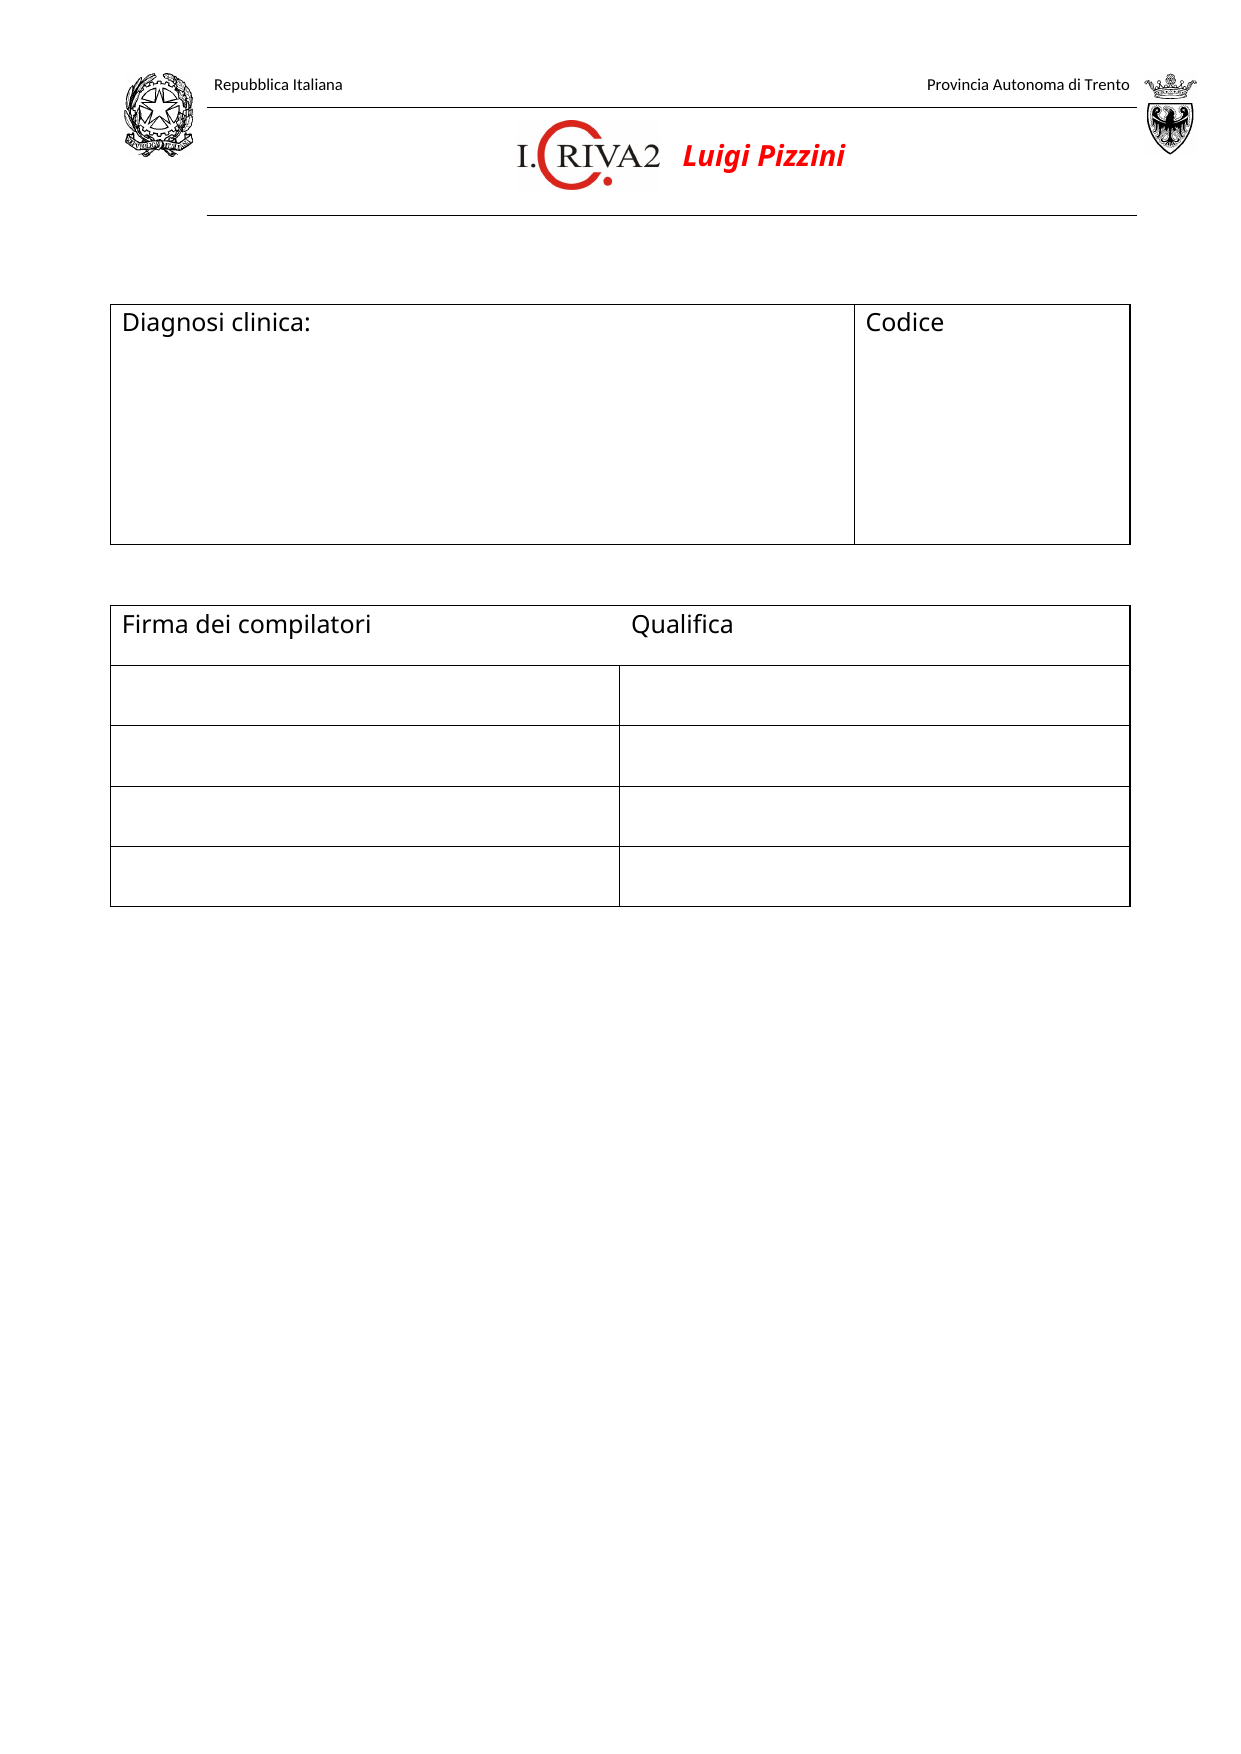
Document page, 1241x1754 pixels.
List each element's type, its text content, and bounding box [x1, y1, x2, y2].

table_header Diagnosi clinica: [111, 305, 854, 544]
table_cell [111, 666, 619, 725]
table_header Qualifica [620, 606, 1129, 665]
table_header Codice [855, 305, 1129, 544]
table_cell [620, 726, 1129, 786]
picture [124, 73, 194, 157]
table_header Firma dei compilatori [111, 606, 619, 665]
picture [516, 120, 660, 190]
table_cell [620, 666, 1129, 725]
table_cell [111, 787, 619, 846]
table_cell [620, 787, 1129, 846]
table_cell [111, 726, 619, 786]
picture [1144, 73, 1198, 155]
table_cell [620, 847, 1129, 906]
table_cell [111, 847, 619, 906]
